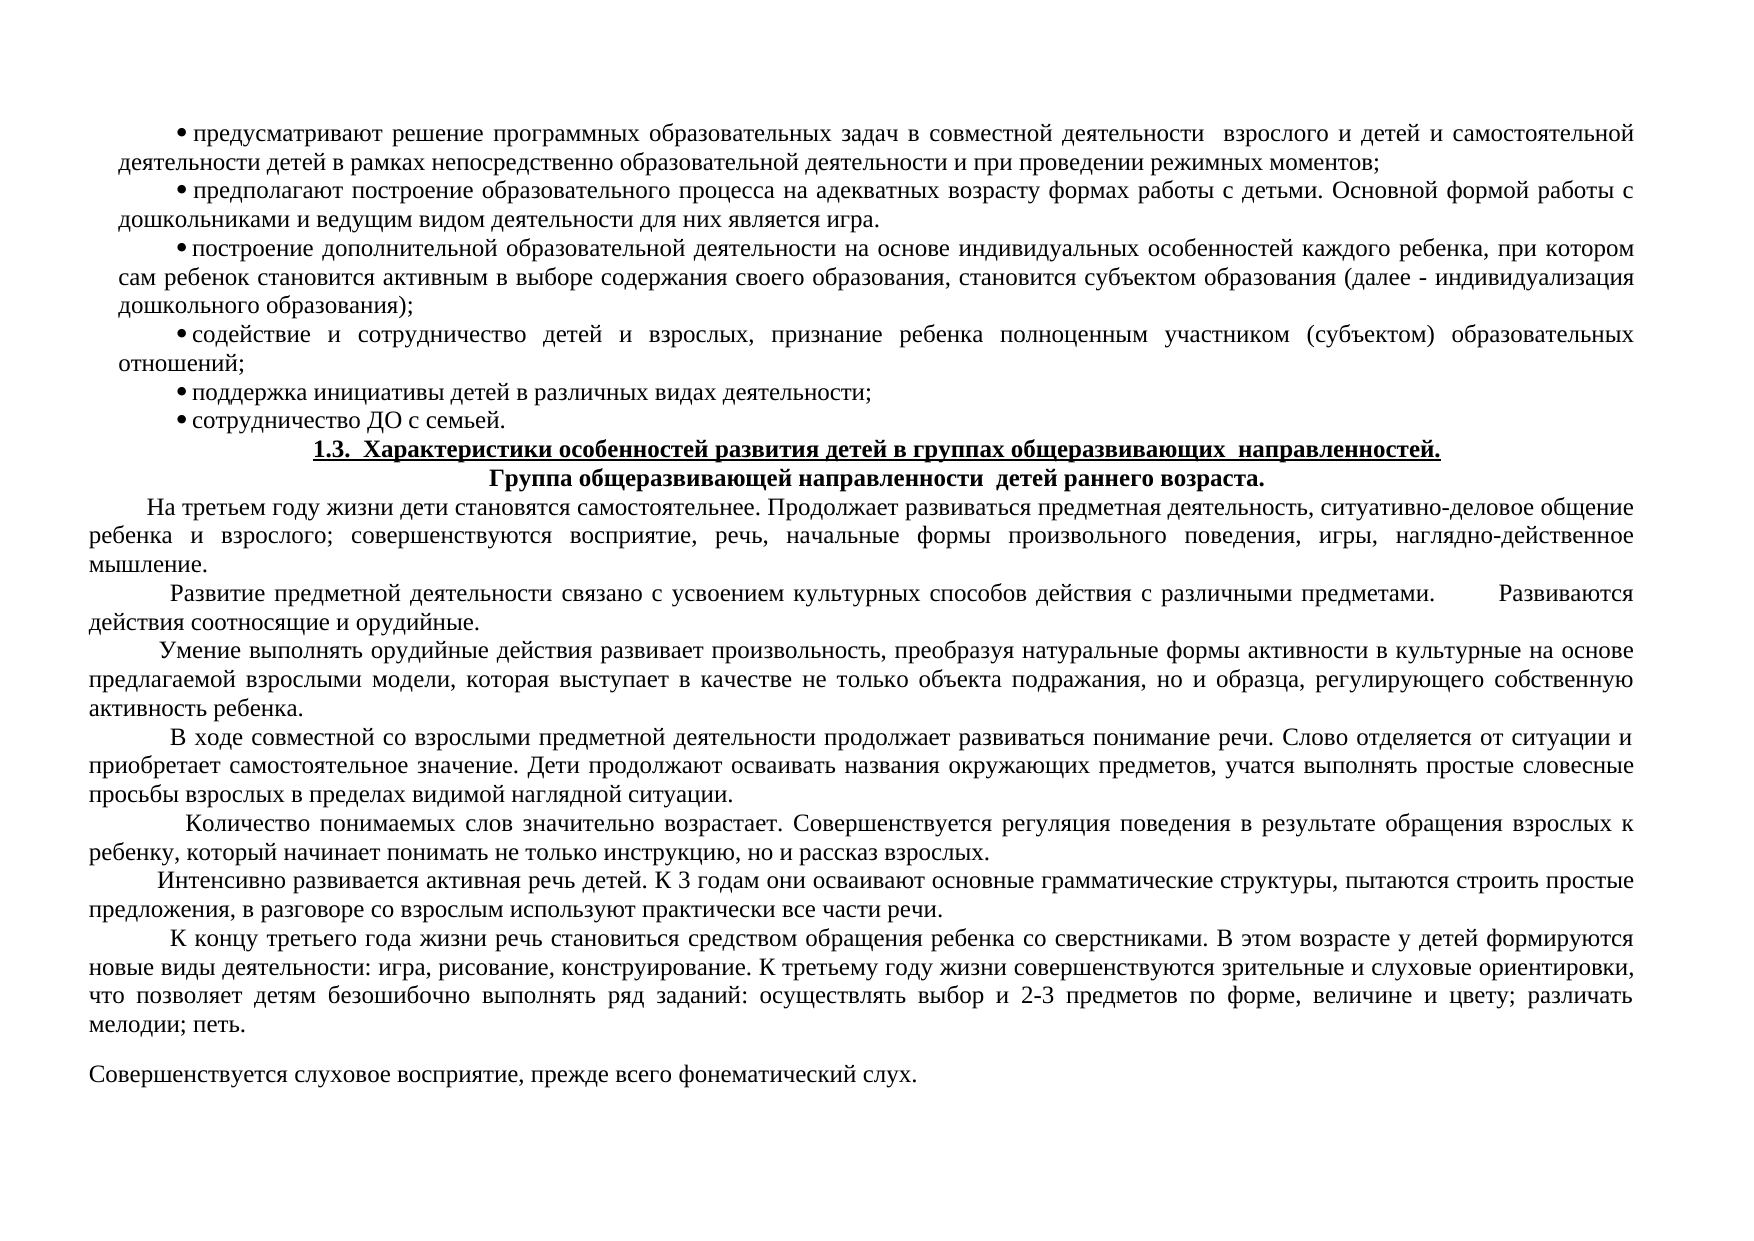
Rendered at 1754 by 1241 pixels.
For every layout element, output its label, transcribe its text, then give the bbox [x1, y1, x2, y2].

text Интенсивно развивается активная речь детей. К 3 годам они осваивают основные грамматические структуры, пытаются строить простые предложения, в разговоре со взрослым используют практически все части речи. [88, 866, 1636, 923]
text В ходе совместной со взрослыми предметной деятельности продолжает развиваться понимание речи. Слово отделяется от ситуации и приобретает самостоятельное значение. Дети продолжают осваивать названия окружающих предметов, учатся выполнять простые словесные просьбы взрослых в пределах видимой наглядной ситуации. [88, 722, 1636, 808]
list сотрудничество ДО с семьей. [118, 406, 1636, 434]
text Умение выполнять орудийные действия развивает произвольность, преобразуя натуральные формы активности в культурные на основе предлагаемой взрослыми модели, которая выступает в качестве не только объекта подражания, но и образца, регулирующего собственную активность ребенка. [88, 636, 1636, 722]
text 1.3. Характеристики особенностей развития детей в группах общеразвивающих направленностей. [118, 434, 1636, 463]
list содействие и сотрудничество детей и взрослых, признание ребенка полноценным участником (субъектом) образовательных отношений; [118, 319, 1636, 377]
text Группа общеразвивающей направленности детей раннего возраста. [118, 463, 1636, 492]
list построение дополнительной образовательной деятельности на основе индивидуальных особенностей каждого ребенка, при котором сам ребенок становится активным в выборе содержания своего образования, становится субъектом образования (далее - индивидуализация дошкольного образования); [118, 233, 1636, 319]
list предполагают построение образовательного процесса на адекватных возрасту формах работы с детьми. Основной формой работы с дошкольниками и ведущим видом деятельности для них является игра. [118, 176, 1636, 233]
text На третьем году жизни дети становятся самостоятельнее. Продолжает развиваться предметная деятельность, ситуативно-деловое общение ребенка и взрослого; совершенствуются восприятие, речь, начальные формы произвольного поведения, игры, наглядно-действенное мышление. [88, 492, 1636, 578]
text К концу третьего года жизни речь становиться средством обращения ребенка со сверстниками. В этом возрасте у детей формируются новые виды деятельности: игра, рисование, конструирование. К третьему году жизни совершенствуются зрительные и слуховые ориентировки, что позволяет детям безошибочно выполнять ряд заданий: осуществлять выбор и 2-3 предметов по форме, величине и цвету; различать мелодии; петь. [88, 923, 1636, 1038]
text Совершенствуется слуховое восприятие, прежде всего фонематический слух. [88, 1059, 1636, 1088]
text Развитие предметной деятельности связано с усвоением культурных способов действия с различными предметами. Развиваются действия соотносящие и орудийные. [88, 578, 1636, 636]
list предусматривают решение программных образовательных задач в совместной деятельности взрослого и детей и самостоятельной деятельности детей в рамках непосредственно образовательной деятельности и при проведении режимных моментов; [118, 118, 1636, 176]
list поддержка инициативы детей в различных видах деятельности; [118, 377, 1636, 406]
text Количество понимаемых слов значительно возрастает. Совершенствуется регуляция поведения в результате обращения взрослых к ребенку, который начинает понимать не только инструкцию, но и рассказ взрослых. [88, 808, 1636, 866]
